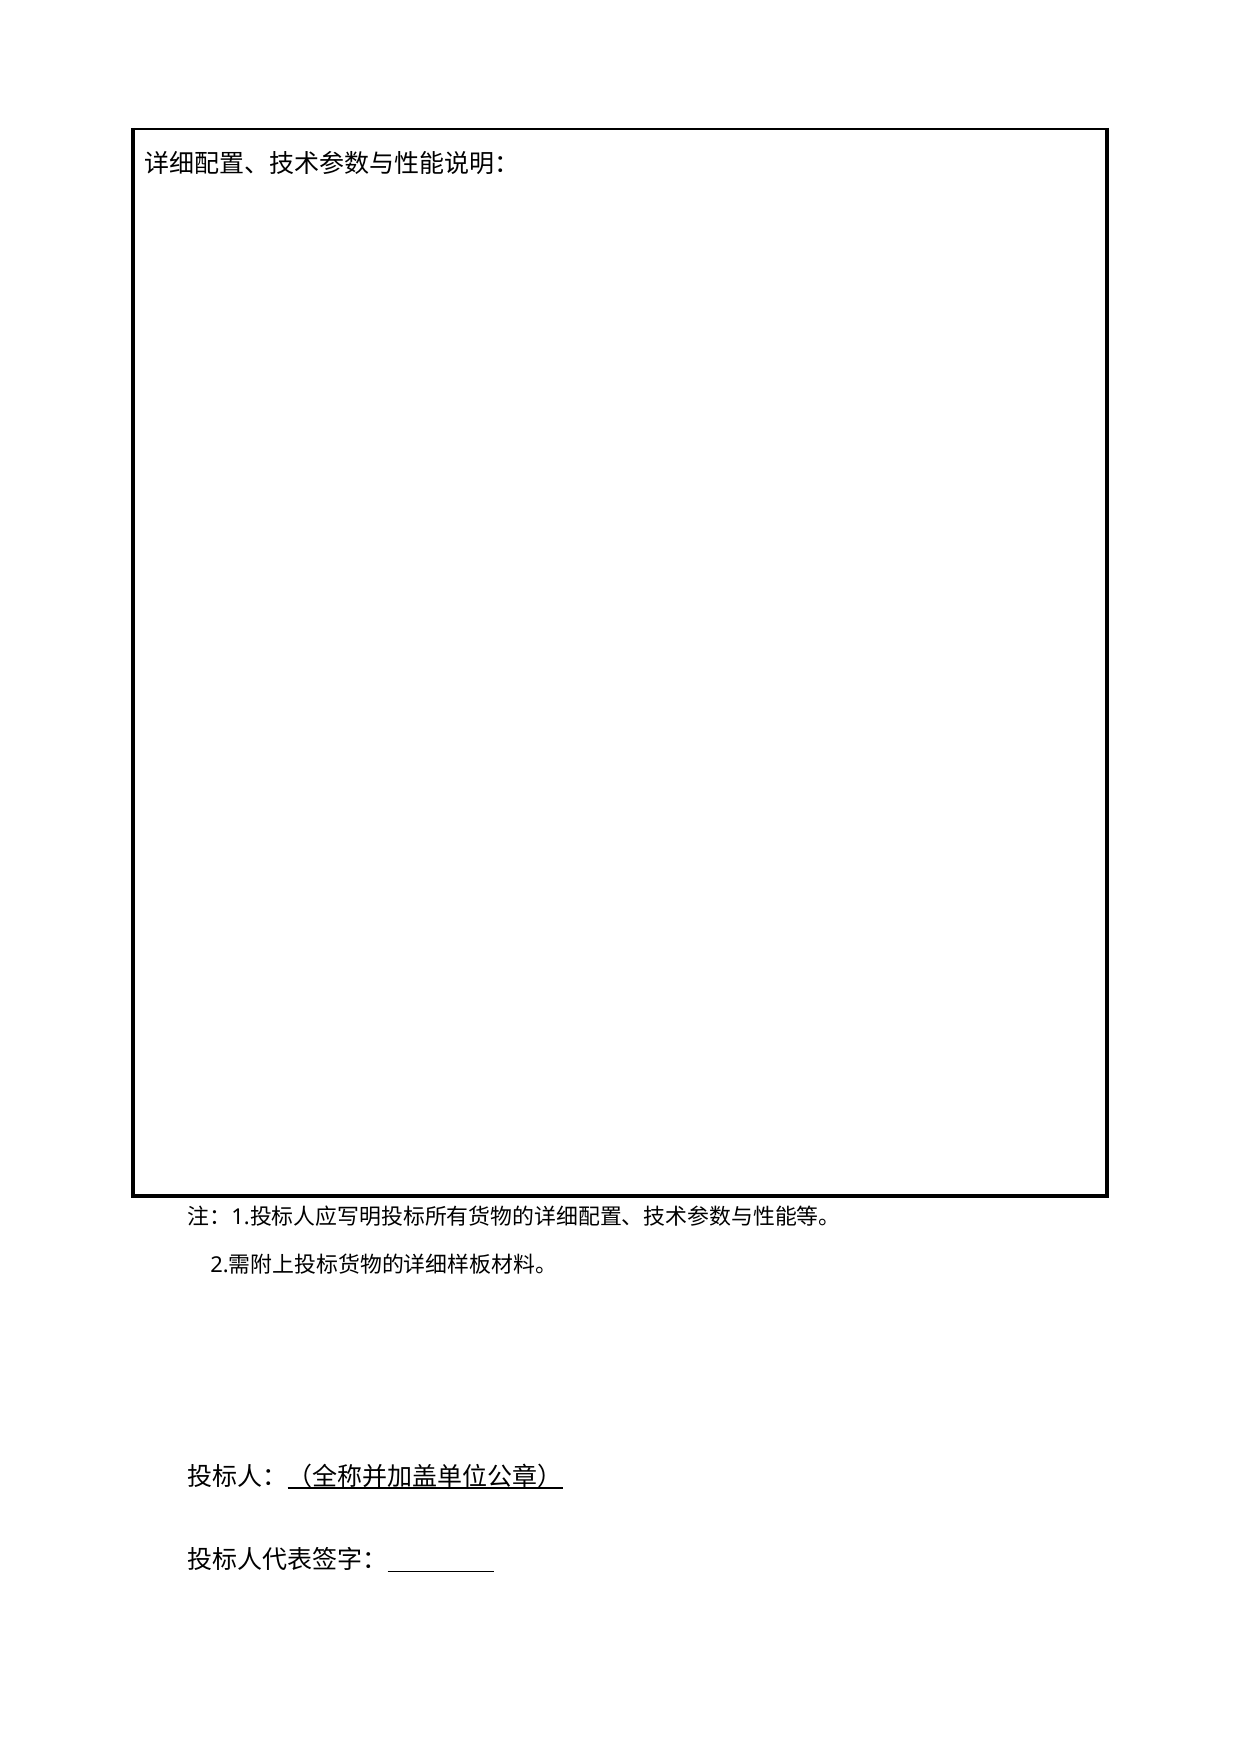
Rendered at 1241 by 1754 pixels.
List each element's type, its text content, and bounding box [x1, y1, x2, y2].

text 2.需附上投标货物的详细样板材料。 [187, 1247, 1053, 1279]
text 投标人代表签字： [187, 1525, 1053, 1590]
text 投标人：（全称并加盖单位公章） [187, 1442, 1053, 1507]
text 注：1.投标人应写明投标所有货物的详细配置、技术参数与性能等。 [187, 1198, 1053, 1231]
table_cell 详细配置、技术参数与性能说明： [135, 130, 1105, 1194]
